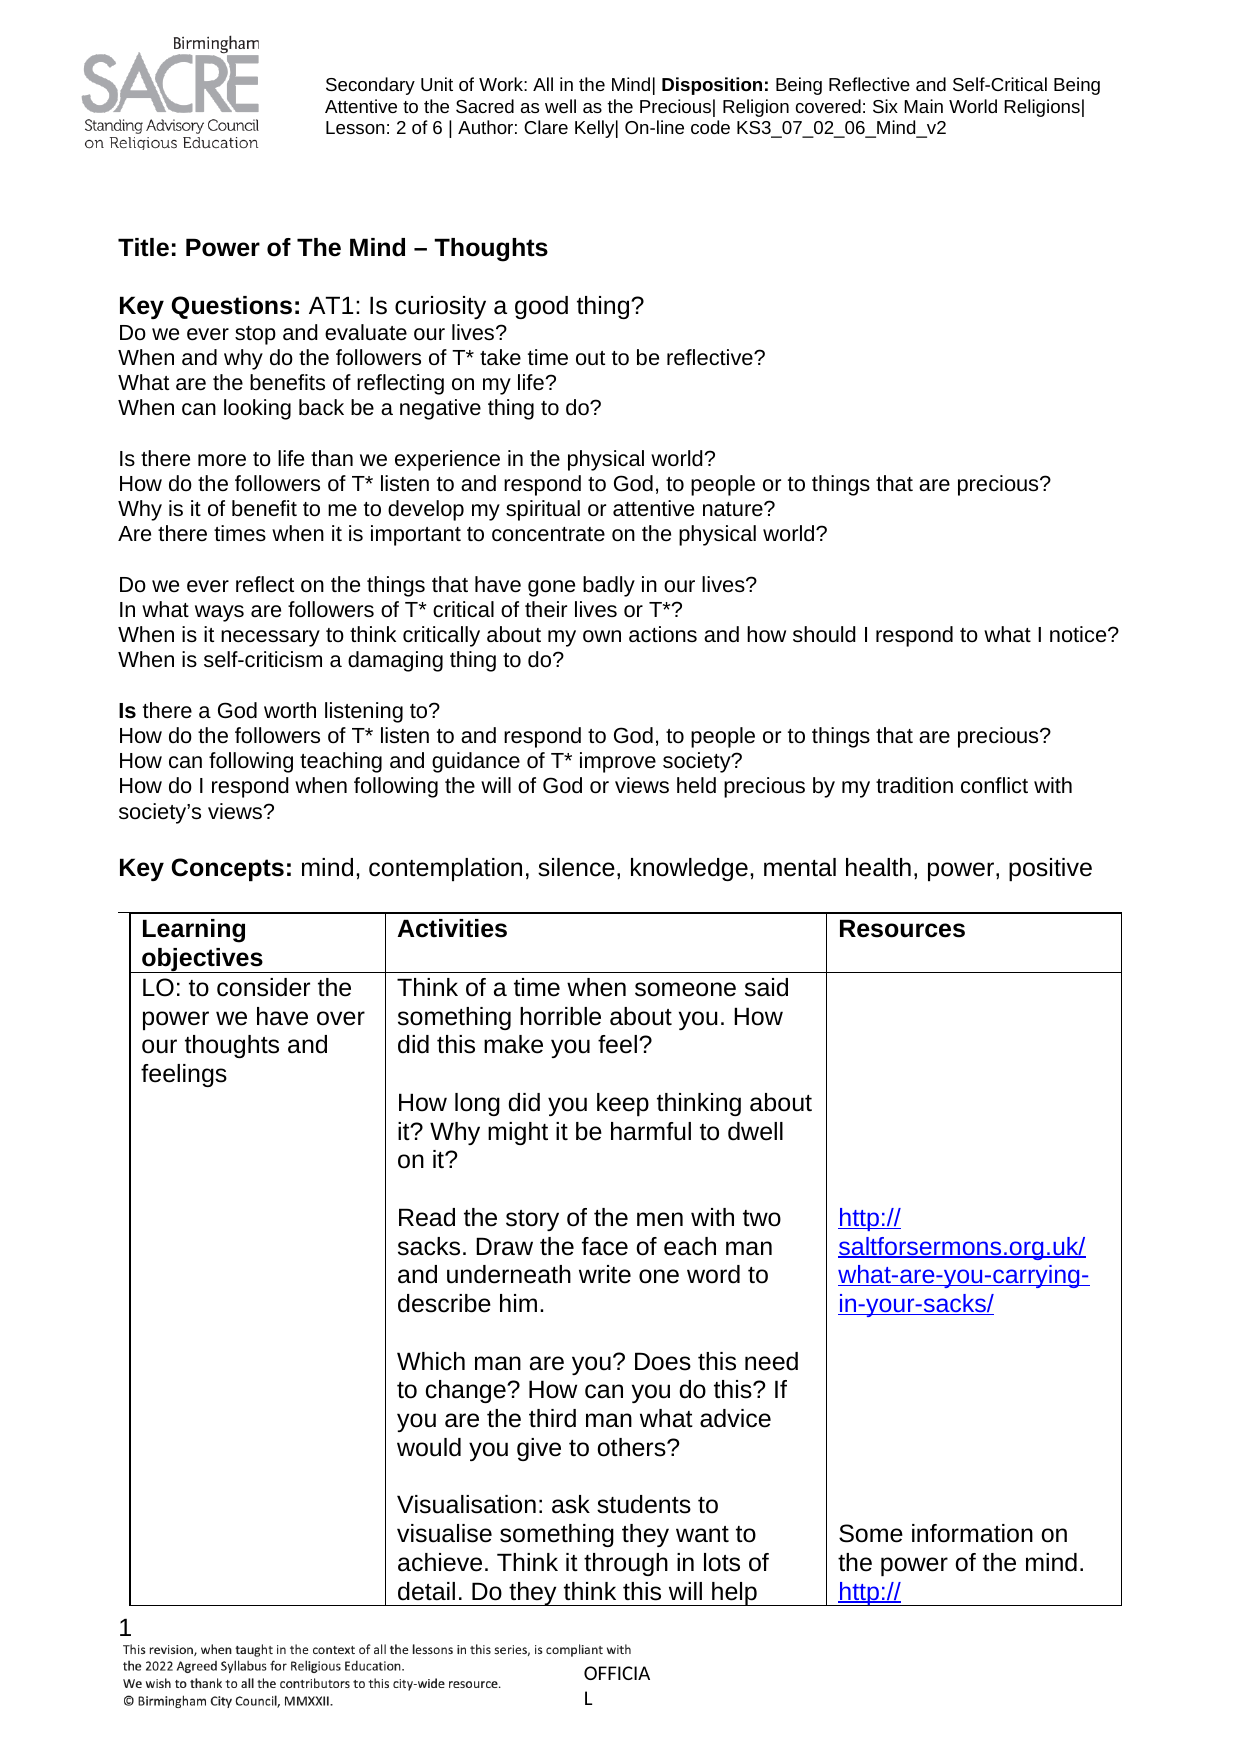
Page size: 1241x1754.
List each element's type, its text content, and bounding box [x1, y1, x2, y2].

text When and why do the followers of T* take time out to be reflective? [118, 345, 1122, 370]
text Key Concepts: mind, contemplation, silence, knowledge, mental health, power, positive [118, 852, 1122, 881]
text In what ways are followers of T* critical of their lives or T*? [118, 597, 1122, 622]
text Is there more to life than we experience in the physical world? [118, 446, 1122, 471]
text Are there times when it is important to concentrate on the physical world? [118, 521, 1122, 546]
text How do the followers of T* listen to and respond to God, to people or to things that are precious? [118, 471, 1122, 496]
text When can looking back be a negative thing to do? [118, 395, 1122, 420]
text How do I respond when following the will of God or views held precious by my tradition conflict with society’s views? [118, 773, 1122, 824]
table_header Activities [386, 914, 826, 972]
text Key Questions: AT1: Is curiosity a good thing? Do we ever stop and evaluate our lives? [118, 291, 1122, 345]
text Why is it of benefit to me to develop my spiritual or attentive nature? [118, 496, 1122, 521]
text When is it necessary to think critically about my own actions and how should I respond to what I notice? [118, 622, 1122, 647]
text How do the followers of T* listen to and respond to God, to people or to things that are precious? [118, 723, 1122, 748]
text Do we ever reflect on the things that have gone badly in our lives? [118, 572, 1122, 597]
table_header Learning objectives [131, 914, 385, 972]
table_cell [131, 973, 385, 1605]
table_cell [827, 973, 1121, 1605]
text When is self-criticism a damaging thing to do? [118, 647, 1122, 672]
text What are the benefits of reflecting on my life? [118, 370, 1122, 395]
table_header Resources [827, 914, 1121, 972]
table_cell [386, 973, 826, 1605]
text Is there a God worth listening to? [118, 698, 1122, 723]
picture [118, 1641, 635, 1710]
subtitle Title: Power of The Mind – Thoughts [118, 233, 1122, 262]
text How can following teaching and guidance of T* improve society? [118, 748, 1122, 773]
